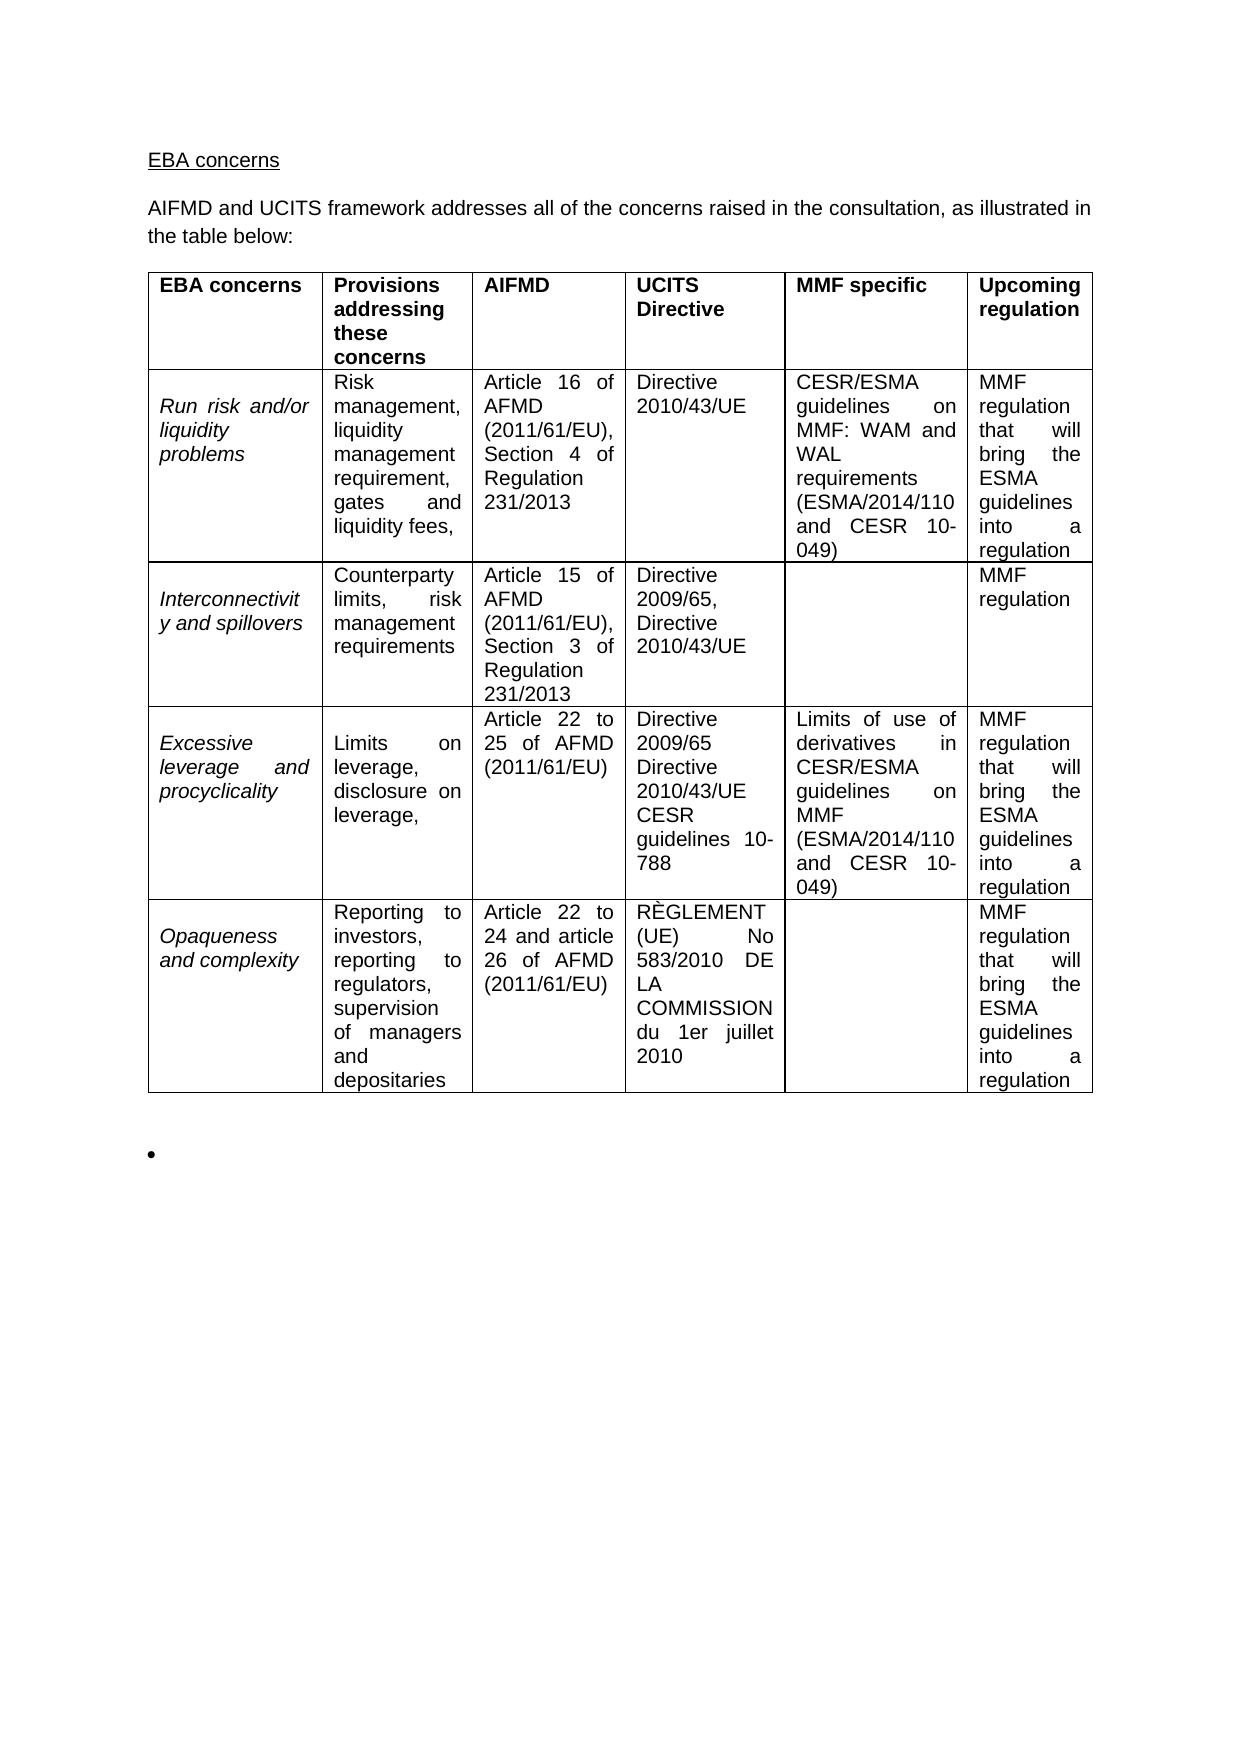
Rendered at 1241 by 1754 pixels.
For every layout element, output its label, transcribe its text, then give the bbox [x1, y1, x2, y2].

table_cell Reporting to investors, reporting to regulators, supervision of managers and depositaries [323, 900, 472, 1092]
text EBA concerns [148, 148, 1093, 172]
table_cell MMF regulation [968, 563, 1092, 706]
table_header AIFMD [473, 273, 625, 369]
table_header UCITS Directive [626, 273, 784, 369]
table_cell CESR/ESMA guidelines on MMF: WAM and WAL requirements (ESMA/2014/110 and CESR 10-049) [786, 370, 967, 561]
table_cell Article 22 to 25 of AFMD (2011/61/EU) [473, 707, 625, 899]
table_header Upcoming regulation [968, 273, 1092, 369]
table_cell MMF regulation that will bring the ESMA guidelines into a regulation [968, 900, 1092, 1092]
table_header Provisions addressing these concerns [323, 273, 472, 369]
text AIFMD and UCITS framework addresses all of the concerns raised in the consultation, as illustrated in the table below: [148, 196, 1093, 247]
table_cell Limits on leverage, disclosure on leverage, [323, 707, 472, 899]
table_header EBA concerns [149, 273, 322, 369]
table_cell Article 22 to 24 and article 26 of AFMD (2011/61/EU) [473, 900, 625, 1092]
table_cell Opaqueness and complexity [149, 900, 322, 1092]
table_cell Risk management, liquidity management requirement, gates and liquidity fees, [323, 370, 472, 561]
table_cell Directive 2009/65 Directive 2010/43/UE CESR guidelines 10-788 [626, 707, 784, 899]
table_cell Excessive leverage and procyclicality [149, 707, 322, 899]
table_cell MMF regulation that will bring the ESMA guidelines into a regulation [968, 707, 1092, 899]
table_header MMF specific [786, 273, 967, 369]
table_cell Limits of use of derivatives in CESR/ESMA guidelines on MMF (ESMA/2014/110 and CESR 10-049) [786, 707, 967, 899]
table_cell Counterparty limits, risk management requirements [323, 563, 472, 706]
table_cell Article 15 of AFMD (2011/61/EU), Section 3 of Regulation 231/2013 [473, 563, 625, 706]
table_cell Directive 2010/43/UE [626, 370, 784, 561]
table_cell RÈGLEMENT (UE) No 583/2010 DE LA COMMISSION du 1er juillet 2010 [626, 900, 784, 1092]
table_cell Article 16 of AFMD (2011/61/EU), Section 4 of Regulation 231/2013 [473, 370, 625, 561]
table_cell Interconnectivity and spillovers [149, 563, 322, 706]
table_cell [786, 563, 967, 706]
table_cell Directive 2009/65, Directive 2010/43/UE [626, 563, 784, 706]
table_cell Run risk and/or liquidity problems [149, 370, 322, 561]
table_cell [786, 900, 967, 1092]
table_cell MMF regulation that will bring the ESMA guidelines into a regulation [968, 370, 1092, 561]
